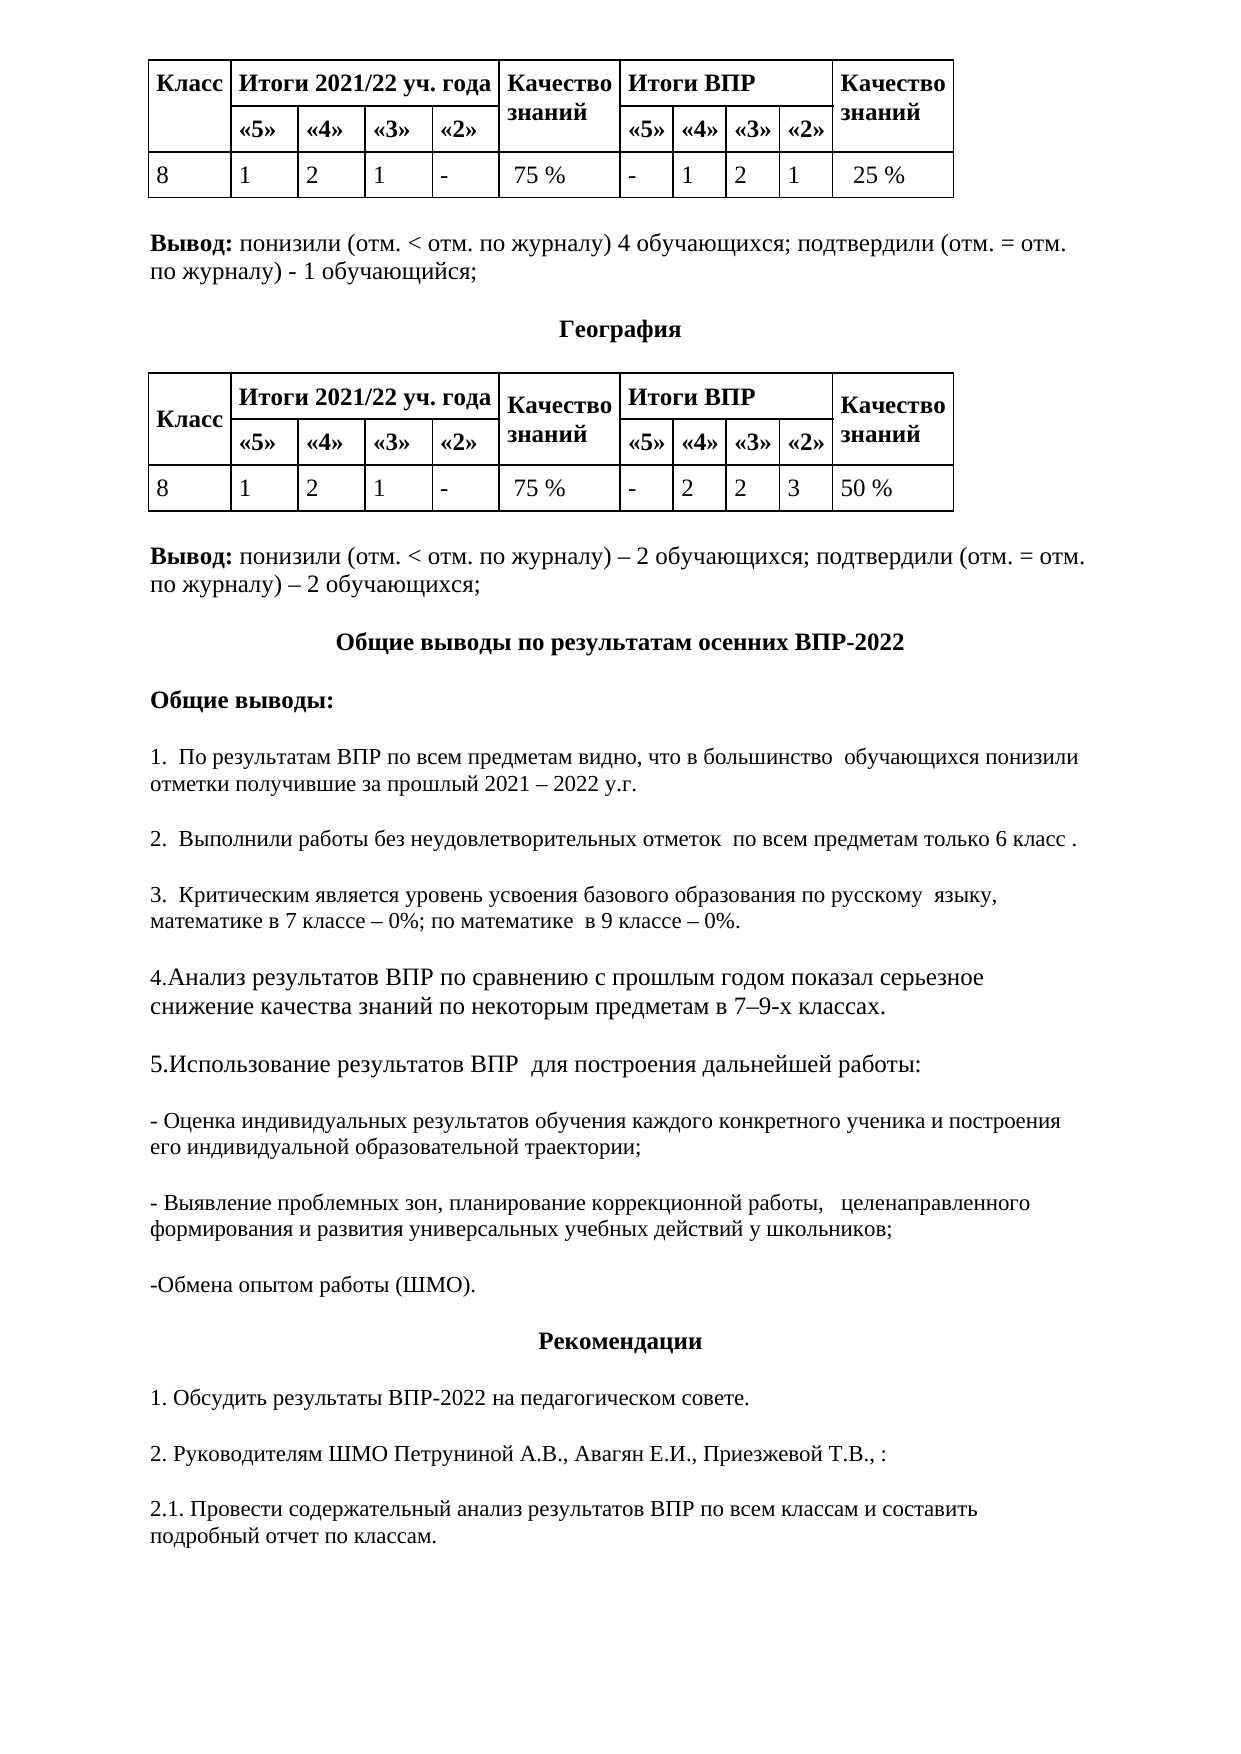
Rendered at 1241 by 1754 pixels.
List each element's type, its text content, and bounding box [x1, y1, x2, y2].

text 2.1. Провести содержательный анализ результатов ВПР по всем классам и составить подробный отчет по классам. [150, 1495, 1090, 1548]
text Общие выводы: [150, 685, 1090, 714]
table_cell 75 % [500, 153, 619, 197]
table_cell «3» [366, 420, 432, 464]
table_cell «5» [232, 107, 297, 151]
table_header Итоги ВПР [621, 374, 832, 418]
table_cell - [621, 466, 672, 510]
text Рекомендации [150, 1326, 1090, 1355]
text Вывод: понизили (отм. < отм. по журналу) 4 обучающихся; подтвердили (отм. = отм. по журналу) - 1 обучающийся; [150, 228, 1090, 285]
table_cell 50 % [833, 466, 953, 510]
text - Оценка индивидуальных результатов обучения каждого конкретного ученика и построения его индивидуальной образовательной траектории; [150, 1107, 1090, 1160]
table_cell «3» [727, 107, 779, 151]
table_header Класс [149, 61, 230, 151]
table_cell - [433, 466, 498, 510]
text География [150, 314, 1090, 343]
table_cell «5» [621, 420, 672, 464]
table_cell 1 [232, 153, 297, 197]
text 4.Анализ результатов ВПР по сравнению с прошлым годом показал серьезное снижение качества знаний по некоторым предметам в 7–9-х классах. [150, 962, 1090, 1020]
table_header Качество знаний [833, 61, 953, 151]
table_cell «4» [299, 420, 364, 464]
text 2. Выполнили работы без неудовлетворительных отметок по всем предметам только 6 класс . [150, 825, 1090, 851]
table_cell 1 [232, 466, 297, 510]
table_cell 8 [149, 466, 230, 510]
table_cell 1 [674, 153, 725, 197]
text - Выявление проблемных зон, планирование коррекционной работы, целенаправленного формирования и развития универсальных учебных действий у школьников; [150, 1189, 1090, 1242]
table_cell 2 [727, 153, 779, 197]
table_cell 8 [149, 153, 230, 197]
table_header Итоги 2021/22 уч. года [232, 61, 498, 105]
table_cell «4» [299, 107, 364, 151]
table_cell 75 % [500, 466, 619, 510]
table_cell 1 [366, 466, 432, 510]
table_cell «2» [433, 420, 498, 464]
table_cell «4» [674, 420, 725, 464]
table_cell «2» [780, 420, 832, 464]
table_header Качество знаний [833, 374, 953, 464]
table_header Класс [149, 374, 230, 464]
table_cell 2 [674, 466, 725, 510]
table_cell «2» [780, 107, 832, 151]
table_header Итоги 2021/22 уч. года [232, 374, 498, 418]
table_header Итоги ВПР [621, 61, 832, 105]
table_cell - [433, 153, 498, 197]
table_cell - [621, 153, 672, 197]
text 5.Использование результатов ВПР для построения дальнейшей работы: [150, 1049, 1090, 1078]
text Общие выводы по результатам осенних ВПР-2022 [150, 627, 1090, 656]
table_cell «3» [366, 107, 432, 151]
table_cell 1 [780, 153, 832, 197]
table_cell «3» [727, 420, 779, 464]
table_cell 2 [727, 466, 779, 510]
table_cell «5» [621, 107, 672, 151]
table_cell 25 % [833, 153, 953, 197]
table_cell «5» [232, 420, 297, 464]
table_cell 3 [780, 466, 832, 510]
text 1. Обсудить результаты ВПР-2022 на педагогическом совете. [150, 1384, 1090, 1411]
text 1. По результатам ВПР по всем предметам видно, что в большинство обучающихся понизили отметки получившие за прошлый 2021 – 2022 у.г. [150, 743, 1090, 796]
table_header Качество знаний [500, 61, 619, 151]
table_cell «2» [433, 107, 498, 151]
text 3. Критическим является уровень усвоения базового образования по русскому языку, математике в 7 классе – 0%; по математике в 9 классе – 0%. [150, 881, 1090, 933]
text Вывод: понизили (отм. < отм. по журналу) – 2 обучающихся; подтвердили (отм. = отм. по журналу) – 2 обучающихся; [150, 541, 1090, 598]
table_cell 2 [299, 466, 364, 510]
table_cell 1 [366, 153, 432, 197]
table_cell «4» [674, 107, 725, 151]
text 2. Руководителям ШМО Петруниной А.В., Авагян Е.И., Приезжевой Т.В., : [150, 1440, 1090, 1466]
table_cell 2 [299, 153, 364, 197]
table_header Качество знаний [500, 374, 619, 464]
text -Обмена опытом работы (ШМО). [150, 1271, 1090, 1297]
